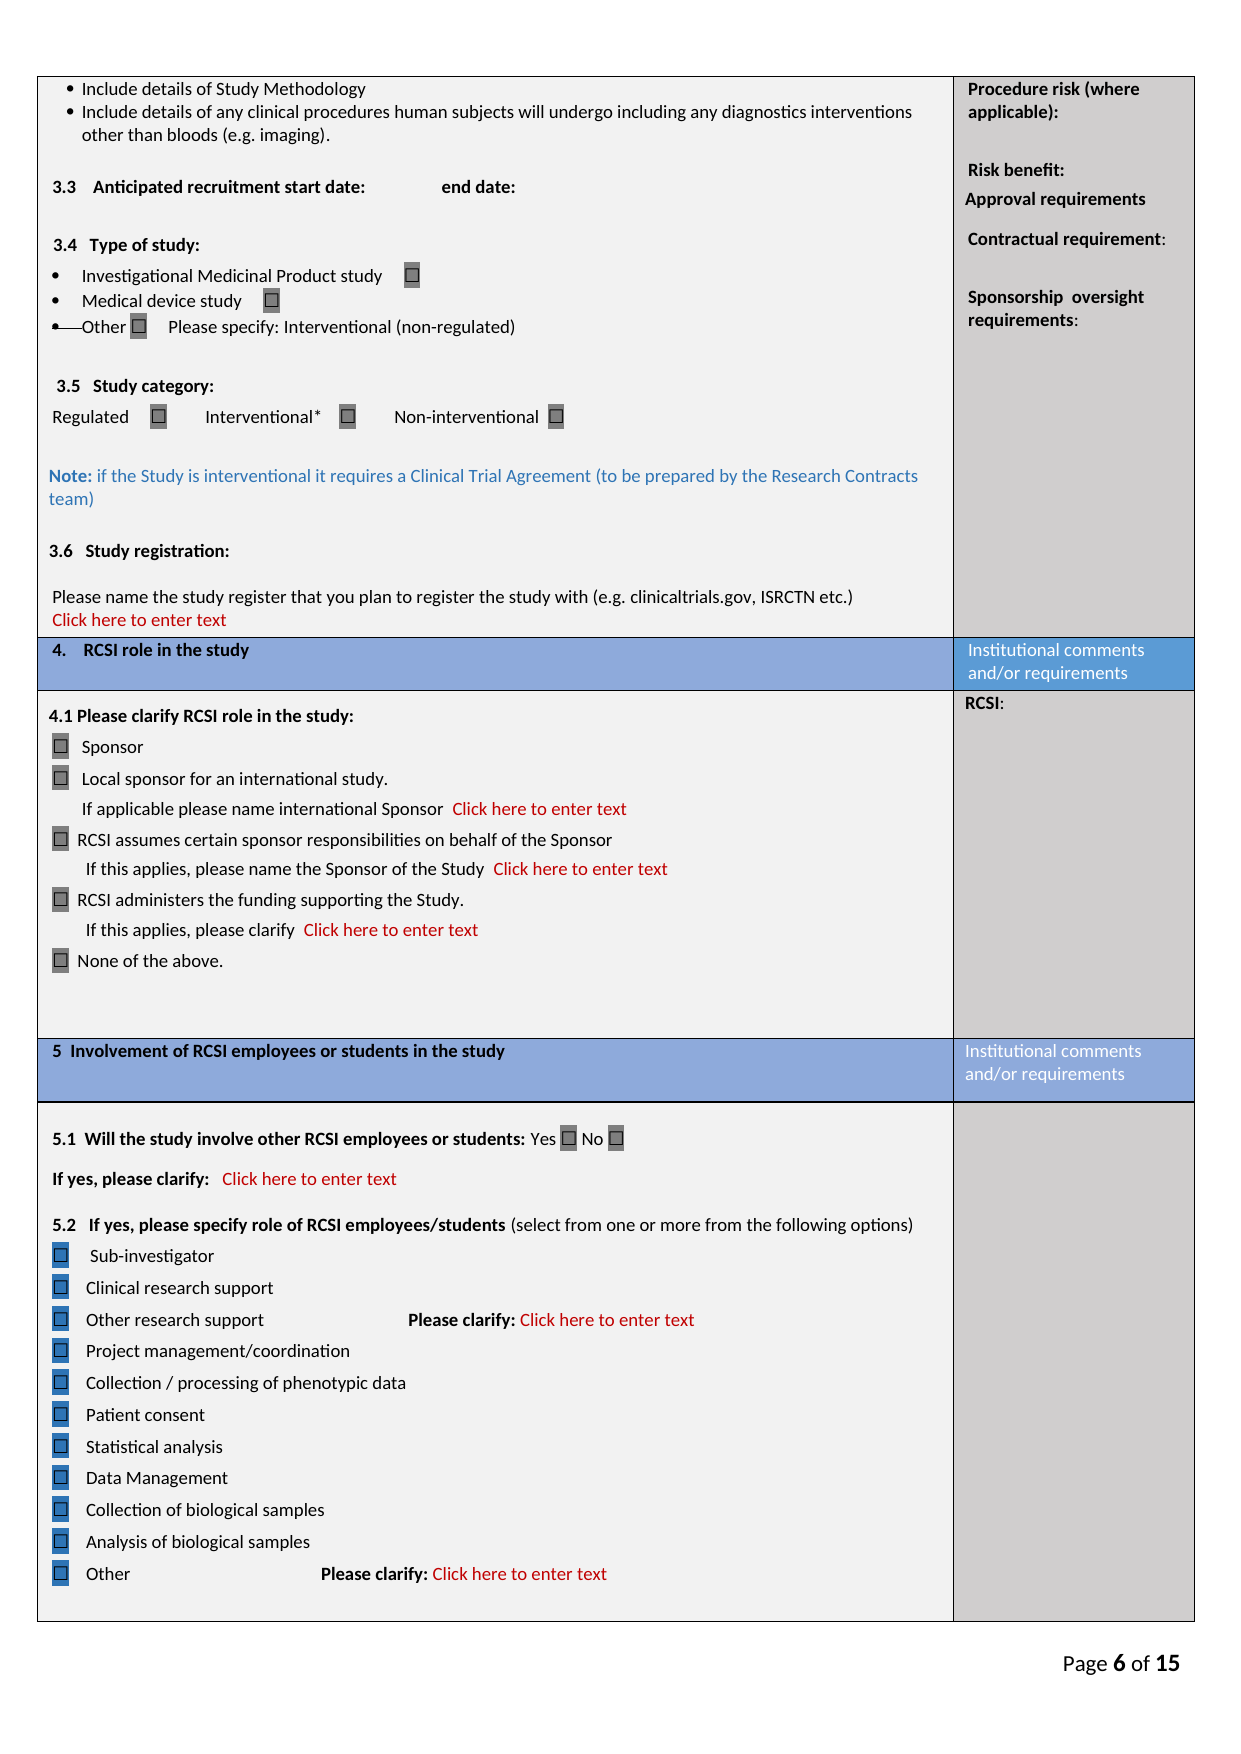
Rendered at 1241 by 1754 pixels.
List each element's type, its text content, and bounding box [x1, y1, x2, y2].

table_cell 4. RCSI role in the study [38, 638, 953, 690]
table_cell Institutional comments and/or requirements [954, 638, 1194, 690]
table_cell 4.1 Please clarify RCSI role in the study: Sponsor Local sponsor for an international study. If applicable please name international Sponsor Click here to enter text RCSI assumes certain sponsor responsibilities on behalf of the Sponsor If this applies, please name the Sponsor of the Study Click here to enter text RCSI administers the funding supporting the Study. If this applies, please clarify Click here to enter text None of the above. [38, 691, 953, 1038]
table_cell [954, 1103, 1194, 1621]
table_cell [38, 1103, 953, 1621]
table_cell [954, 77, 1194, 637]
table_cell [38, 77, 953, 637]
table_cell Institutional comments and/or requirements [954, 1039, 1194, 1101]
table_cell 5 Involvement of RCSI employees or students in the study [38, 1039, 953, 1101]
table_cell RCSI: [954, 691, 1194, 1038]
